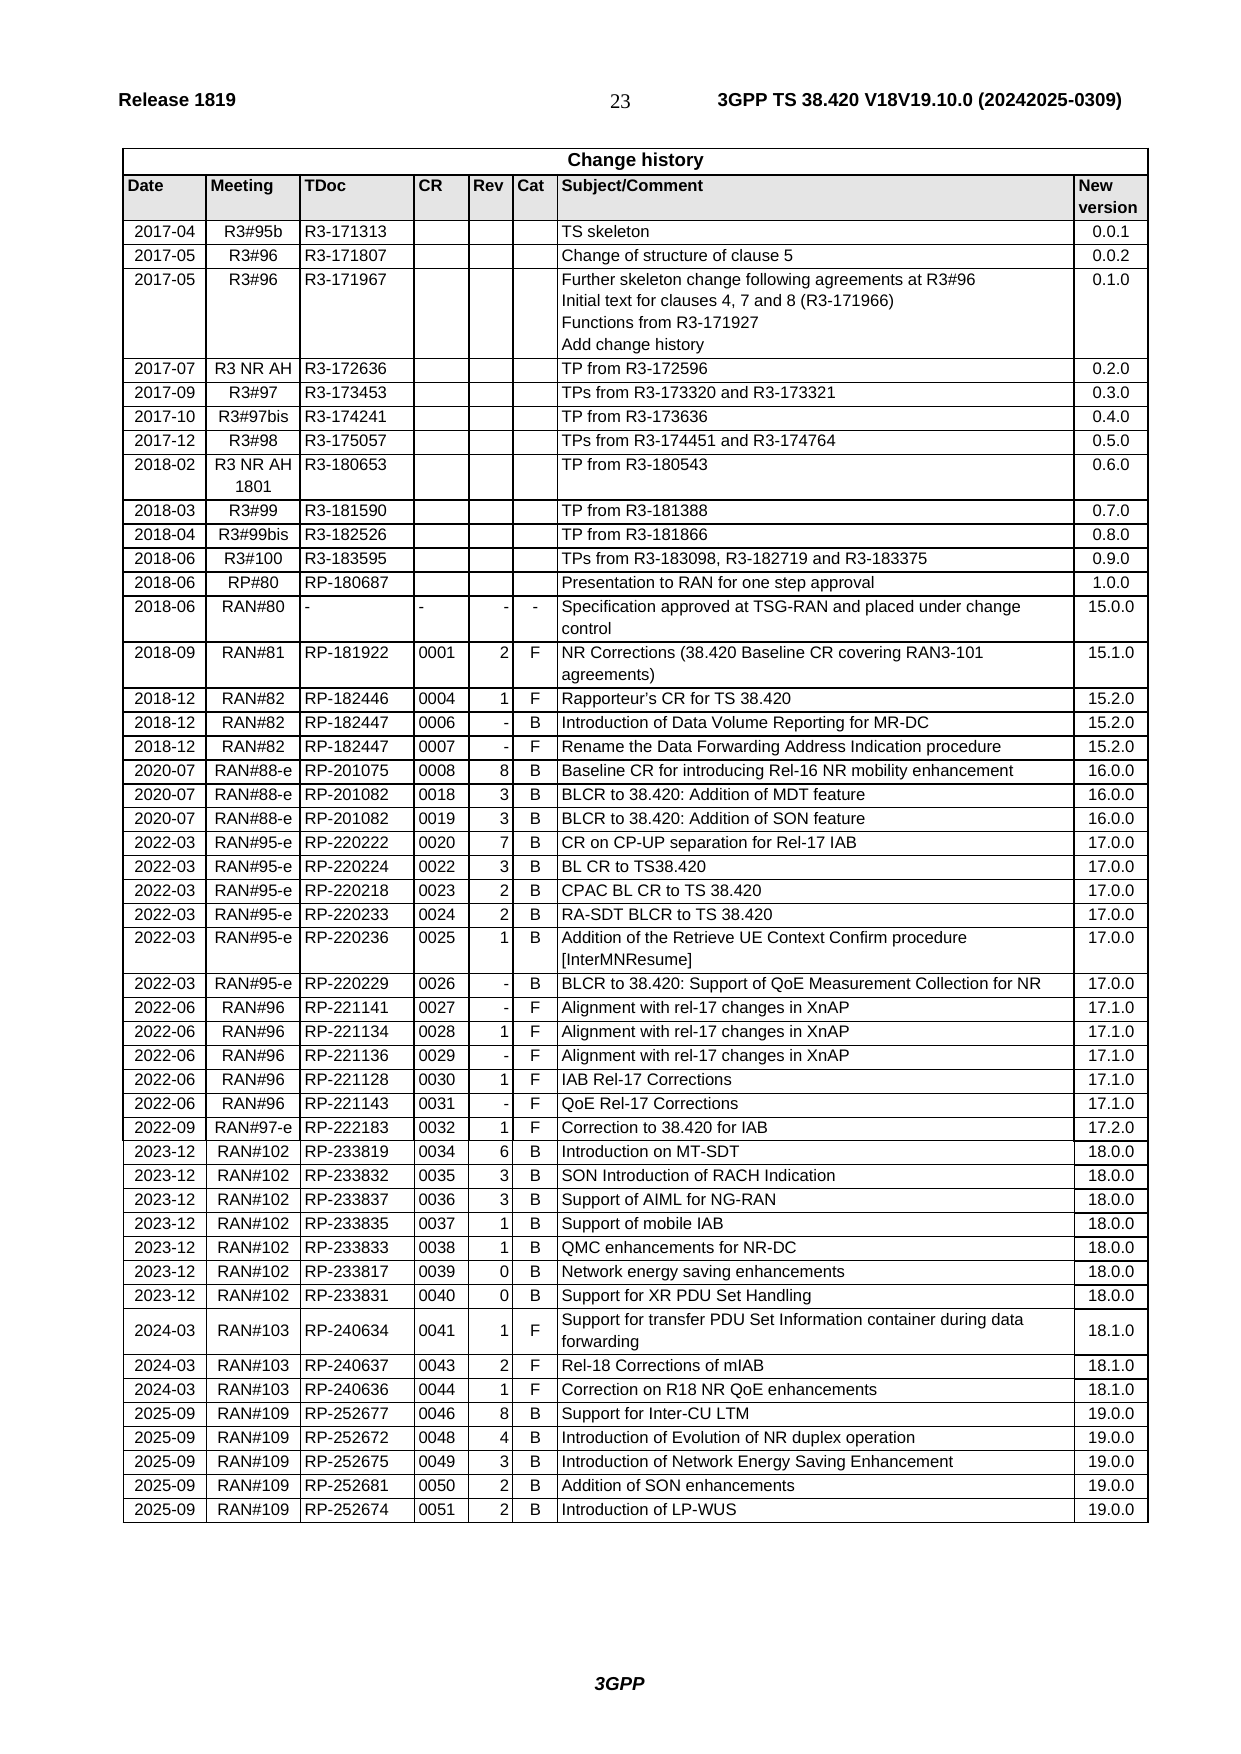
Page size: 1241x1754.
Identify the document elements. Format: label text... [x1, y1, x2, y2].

table_cell RAN#82 [207, 737, 299, 759]
table_cell RP-233837 [301, 1189, 414, 1212]
table_cell Addition of the Retrieve UE Context Confirm procedure [InterMNResume] [558, 928, 1073, 973]
table_cell CR on CP-UP separation for Rel-17 IAB [558, 832, 1073, 855]
table_cell TPs from R3-183098, R3-182719 and R3-183375 [558, 549, 1073, 571]
table_cell 3 [470, 808, 512, 831]
table_cell 18.1.0 [1075, 1310, 1147, 1354]
table_cell 0.1.0 [1075, 269, 1147, 358]
table_cell 18.0.0 [1075, 1142, 1147, 1164]
table_cell [415, 525, 468, 547]
table_cell 1 [470, 1118, 512, 1140]
table_cell Specification approved at TSG-RAN and placed under change control [558, 597, 1073, 641]
table_cell Alignment with rel-17 changes in XnAP [558, 1022, 1073, 1044]
table_cell Alignment with rel-17 changes in XnAP [558, 998, 1073, 1021]
table_cell RAN#109 [207, 1451, 300, 1474]
table_cell RAN#103 [207, 1309, 300, 1354]
table_cell Date [124, 176, 205, 220]
table_cell [415, 573, 468, 595]
table_cell R3-182526 [301, 525, 413, 547]
table_cell RAN#103 [207, 1355, 300, 1378]
table_cell R3-172636 [301, 359, 413, 382]
table_cell [514, 455, 557, 499]
table_cell RP-221134 [301, 1022, 413, 1044]
table_cell - [470, 998, 512, 1021]
table_cell 0048 [415, 1427, 468, 1450]
table_cell [514, 269, 557, 358]
table_cell [470, 501, 512, 523]
table_cell 2022-06 [124, 1022, 205, 1044]
table_cell Support of mobile IAB [558, 1213, 1074, 1236]
table_cell 2018-09 [124, 643, 205, 687]
table_cell R3#95b [207, 221, 299, 244]
table_cell 0.4.0 [1075, 407, 1147, 429]
table_cell BLCR to 38.420: Addition of SON feature [558, 808, 1073, 831]
table_cell Presentation to RAN for one step approval [558, 573, 1073, 595]
table_cell RAN#96 [207, 1094, 299, 1116]
table_cell 15.1.0 [1075, 643, 1147, 687]
table_cell 0031 [415, 1094, 468, 1116]
table_cell R3#97 [207, 383, 299, 406]
table_cell RP-252674 [301, 1499, 414, 1522]
table_cell 6 [469, 1141, 512, 1164]
table_cell RP-182447 [301, 713, 413, 735]
table_cell B [513, 1427, 557, 1450]
table_cell 1 [469, 1379, 512, 1402]
table_cell 8 [469, 1403, 512, 1426]
table_cell [470, 221, 512, 244]
table_cell RAN#102 [207, 1261, 300, 1284]
table_cell Rename the Data Forwarding Address Indication procedure [558, 737, 1073, 759]
table_cell Addition of SON enhancements [558, 1475, 1074, 1498]
table_cell 0034 [415, 1141, 468, 1164]
table_cell 2 [469, 1499, 512, 1522]
table_cell RP-233817 [301, 1261, 414, 1284]
table_cell R3#96 [207, 269, 299, 358]
table_cell 15.2.0 [1075, 713, 1147, 735]
table_cell 0025 [415, 928, 468, 973]
table_cell SON Introduction of RACH Indication [558, 1165, 1074, 1188]
table_cell RAN#96 [207, 1070, 299, 1092]
table_cell 0032 [415, 1118, 468, 1140]
table_cell RAN#88-e [207, 808, 299, 831]
table_cell R3#99 [207, 501, 299, 523]
table_cell 0018 [415, 785, 468, 807]
table_cell 2 [470, 904, 512, 927]
table_cell [470, 359, 512, 382]
table_cell RAN#81 [207, 643, 299, 687]
table_cell 2023-12 [124, 1213, 206, 1236]
table_cell - [470, 974, 512, 997]
table_cell Correction to 38.420 for IAB [558, 1118, 1073, 1140]
table_cell - [301, 597, 413, 641]
table_cell - [470, 713, 512, 735]
table_cell 2025-09 [124, 1475, 206, 1498]
table_cell 2017-10 [124, 407, 205, 429]
table_cell QoE Rel-17 Corrections [558, 1094, 1073, 1116]
table_cell RP-221128 [301, 1070, 413, 1092]
table_cell 0035 [415, 1165, 468, 1188]
table_cell IAB Rel-17 Corrections [558, 1070, 1073, 1092]
table_cell RAN#95-e [207, 880, 299, 903]
table_cell Introduction of LP-WUS [558, 1499, 1074, 1522]
table_cell RAN#102 [207, 1189, 300, 1212]
table_cell RA-SDT BLCR to TS 38.420 [558, 904, 1073, 927]
table_cell 4 [469, 1427, 512, 1450]
table_cell [514, 407, 557, 429]
table_cell [470, 525, 512, 547]
table_cell Introduction on MT-SDT [558, 1141, 1074, 1164]
table_cell 2017-12 [124, 431, 205, 453]
table_cell RP-180687 [301, 573, 413, 595]
table_cell Further skeleton change following agreements at R3#96 Initial text for clauses 4, 7 and 8 (R3-171966) Functions from R3-171927 Add change history [558, 269, 1073, 358]
table_cell Alignment with rel-17 changes in XnAP [558, 1046, 1073, 1068]
table_cell B [514, 808, 557, 831]
table_cell RP-201082 [301, 785, 413, 807]
table_cell [470, 407, 512, 429]
table_cell 2018-06 [124, 573, 205, 595]
table_cell 2023-12 [124, 1141, 206, 1164]
table_cell [415, 359, 468, 382]
table_cell 2024-03 [124, 1355, 206, 1378]
table_cell 2022-03 [124, 856, 205, 879]
table_cell [470, 245, 512, 268]
table_cell 0038 [415, 1237, 468, 1260]
table_cell 2017-09 [124, 383, 205, 406]
table_cell RP-233819 [301, 1141, 414, 1164]
table_cell RP#80 [207, 573, 299, 595]
table_cell B [513, 1451, 557, 1474]
table_cell RP-181922 [301, 643, 413, 687]
table_cell 0028 [415, 1022, 468, 1044]
table_cell B [513, 1403, 557, 1426]
table_cell 19.0.0 [1075, 1427, 1147, 1450]
table_cell 8 [470, 761, 512, 783]
table_cell BLCR to 38.420: Addition of MDT feature [558, 785, 1073, 807]
table_cell 3 [470, 785, 512, 807]
table_cell R3-175057 [301, 431, 413, 453]
table_cell 0041 [415, 1309, 468, 1354]
table_cell RP-220222 [301, 832, 413, 855]
table_cell 16.0.0 [1075, 808, 1147, 831]
table_cell 2025-09 [124, 1499, 206, 1522]
table_cell 2017-04 [124, 221, 205, 244]
table_cell R3-173453 [301, 383, 413, 406]
table_cell 0.9.0 [1075, 549, 1147, 571]
table_cell 3 [469, 1451, 512, 1474]
table_cell 0.2.0 [1075, 359, 1147, 382]
table_cell 0.0.1 [1075, 221, 1147, 244]
table_cell 1 [470, 1022, 512, 1044]
table_cell 0006 [415, 713, 468, 735]
table_cell 2018-02 [124, 455, 205, 499]
table_cell R3-171807 [301, 245, 413, 268]
table_cell [415, 383, 468, 406]
table_cell B [513, 1499, 557, 1522]
table_cell 19.0.0 [1075, 1403, 1147, 1426]
table_cell 2018-04 [124, 525, 205, 547]
table_cell R3#96 [207, 245, 299, 268]
table_cell 0 [469, 1261, 512, 1284]
table_cell 2022-06 [124, 1094, 205, 1116]
table_cell B [513, 1141, 557, 1164]
table_cell B [514, 832, 557, 855]
table_cell R3#100 [207, 549, 299, 571]
table_cell 18.0.0 [1075, 1238, 1147, 1260]
table_cell 0.0.2 [1075, 245, 1147, 268]
table_cell RP-252681 [301, 1475, 414, 1498]
table_cell 2 [470, 643, 512, 687]
table_cell 1 [469, 1237, 512, 1260]
table_cell 2023-12 [124, 1165, 206, 1188]
table_cell RAN#95-e [207, 832, 299, 855]
table_cell Baseline CR for introducing Rel-16 NR mobility enhancement [558, 761, 1073, 783]
table_cell F [514, 1094, 557, 1116]
table_cell RAN#102 [207, 1165, 300, 1188]
table_cell 17.1.0 [1075, 1022, 1147, 1044]
table_cell 2018-03 [124, 501, 205, 523]
table_cell RP-220218 [301, 880, 413, 903]
table_cell 0.5.0 [1075, 431, 1147, 453]
table_cell B [513, 1475, 557, 1498]
table_cell TP from R3-172596 [558, 359, 1073, 382]
table_cell RP-221136 [301, 1046, 413, 1068]
table_cell R3-171313 [301, 221, 413, 244]
table_cell Support for transfer PDU Set Information container during data forwarding [558, 1309, 1074, 1354]
table_cell 2 [469, 1355, 512, 1378]
table_cell 17.0.0 [1075, 928, 1147, 973]
table_cell B [514, 904, 557, 927]
table_cell B [514, 928, 557, 973]
table_cell RAN#82 [207, 689, 299, 711]
table_cell 0037 [415, 1213, 468, 1236]
table_cell BLCR to 38.420: Support of QoE Measurement Collection for NR [558, 974, 1073, 997]
table_cell RAN#95-e [207, 856, 299, 879]
table_cell [415, 549, 468, 571]
table_cell [415, 431, 468, 453]
table_cell B [513, 1213, 557, 1236]
table_cell RP-252675 [301, 1451, 414, 1474]
table_cell RAN#103 [207, 1379, 300, 1402]
table_cell 1 [469, 1309, 512, 1354]
table_cell [514, 221, 557, 244]
table_cell 18.0.0 [1075, 1286, 1147, 1308]
table_cell RP-233832 [301, 1165, 414, 1188]
table_cell F [514, 998, 557, 1021]
table_cell 18.1.0 [1075, 1356, 1147, 1378]
table_cell R3-174241 [301, 407, 413, 429]
table_cell 2018-12 [124, 737, 205, 759]
table_cell BL CR to TS38.420 [558, 856, 1073, 879]
table_cell Rapporteur’s CR for TS 38.420 [558, 689, 1073, 711]
table_cell RAN#80 [207, 597, 299, 641]
table_cell Introduction of Network Energy Saving Enhancement [558, 1451, 1074, 1474]
table_cell F [514, 1070, 557, 1092]
table_cell - [514, 597, 557, 641]
table_cell 0043 [415, 1355, 468, 1378]
table_cell 2023-12 [124, 1237, 206, 1260]
table_cell R3 NR AH 1801 [207, 455, 299, 499]
table_cell 15.2.0 [1075, 689, 1147, 711]
table_cell 17.0.0 [1075, 832, 1147, 855]
table_cell RP-220224 [301, 856, 413, 879]
table_cell RP-233833 [301, 1237, 414, 1260]
table_cell [415, 455, 468, 499]
table_cell 18.0.0 [1075, 1214, 1147, 1236]
table_cell 0044 [415, 1379, 468, 1402]
table_cell R3 NR AH [207, 359, 299, 382]
table_cell Change of structure of clause 5 [558, 245, 1073, 268]
table_cell RP-233835 [301, 1213, 414, 1236]
table_cell TP from R3-180543 [558, 455, 1073, 499]
table_cell 17.2.0 [1075, 1118, 1147, 1140]
table_cell 0007 [415, 737, 468, 759]
table_cell TS skeleton [558, 221, 1073, 244]
table_cell TP from R3-181388 [558, 501, 1073, 523]
table_cell 2 [470, 880, 512, 903]
table_cell 2023-12 [124, 1189, 206, 1212]
table_cell RAN#102 [207, 1237, 300, 1260]
table_cell 0051 [415, 1499, 468, 1522]
table_cell Support of AIML for NG-RAN [558, 1189, 1074, 1212]
table_cell - [470, 737, 512, 759]
table_cell 0030 [415, 1070, 468, 1092]
table_cell [470, 383, 512, 406]
table_cell TPs from R3-173320 and R3-173321 [558, 383, 1073, 406]
table_cell 2018-12 [124, 689, 205, 711]
table_cell 3 [469, 1165, 512, 1188]
table_cell RP-222183 [301, 1118, 413, 1140]
table_cell Support for Inter-CU LTM [558, 1403, 1074, 1426]
table_cell 0026 [415, 974, 468, 997]
table_cell 17.0.0 [1075, 856, 1147, 879]
table_cell 1 [469, 1213, 512, 1236]
table_cell [514, 549, 557, 571]
table_cell 2025-09 [124, 1403, 206, 1426]
table_cell 2022-03 [124, 928, 205, 973]
table_cell F [513, 1379, 557, 1402]
table_cell B [514, 880, 557, 903]
table_cell 2023-12 [124, 1261, 206, 1284]
table_cell 0019 [415, 808, 468, 831]
table_cell 2022-06 [124, 998, 205, 1021]
table_cell RP-233831 [301, 1285, 414, 1308]
table_cell RP-252677 [301, 1403, 414, 1426]
table_cell 17.0.0 [1075, 974, 1147, 997]
table_cell [415, 407, 468, 429]
table_cell F [513, 1309, 557, 1354]
table_cell 19.0.0 [1075, 1499, 1147, 1522]
table_cell B [513, 1261, 557, 1284]
table_cell 17.1.0 [1075, 1094, 1147, 1116]
table_cell NR Corrections (38.420 Baseline CR covering RAN3-101 agreements) [558, 643, 1073, 687]
table_cell Correction on R18 NR QoE enhancements [558, 1379, 1074, 1402]
table_cell CR [415, 176, 468, 220]
table_cell TDoc [301, 176, 413, 220]
table_cell 2017-05 [124, 245, 205, 268]
table_cell RP-221143 [301, 1094, 413, 1116]
table_cell RAN#96 [207, 1046, 299, 1068]
table_cell RP-240636 [301, 1379, 414, 1402]
table_cell [470, 455, 512, 499]
table_cell RAN#102 [207, 1285, 300, 1308]
table_cell 2018-06 [124, 597, 205, 641]
table_cell [470, 269, 512, 358]
table_cell 17.0.0 [1075, 880, 1147, 903]
table_cell RP-220233 [301, 904, 413, 927]
table_cell 2020-07 [124, 808, 205, 831]
table_cell 3 [470, 856, 512, 879]
table_cell 2022-09 [124, 1118, 205, 1140]
table_cell B [513, 1285, 557, 1308]
table_cell [514, 383, 557, 406]
table_cell 15.0.0 [1075, 597, 1147, 641]
table_cell B [514, 974, 557, 997]
table_cell F [514, 643, 557, 687]
table_cell [514, 245, 557, 268]
table_cell 0027 [415, 998, 468, 1021]
table_cell 2022-03 [124, 904, 205, 927]
table_cell 17.1.0 [1075, 998, 1147, 1021]
table_cell QMC enhancements for NR-DC [558, 1237, 1074, 1260]
table_cell [514, 359, 557, 382]
table_cell [514, 431, 557, 453]
table_cell B [513, 1237, 557, 1260]
table_cell CPAC BL CR to TS 38.420 [558, 880, 1073, 903]
table_cell Cat [514, 176, 557, 220]
table_cell RP-201082 [301, 808, 413, 831]
table_cell RAN#88-e [207, 785, 299, 807]
table_cell TP from R3-181866 [558, 525, 1073, 547]
table_cell 0023 [415, 880, 468, 903]
table_cell R3#99bis [207, 525, 299, 547]
table_cell RAN#102 [207, 1213, 300, 1236]
table_cell RAN#96 [207, 998, 299, 1021]
table_cell 2018-12 [124, 713, 205, 735]
table_cell 18.0.0 [1075, 1262, 1147, 1284]
table_cell 0049 [415, 1451, 468, 1474]
table_cell 17.0.0 [1075, 904, 1147, 927]
table_cell 0.6.0 [1075, 455, 1147, 499]
table_cell RAN#82 [207, 713, 299, 735]
table_cell B [513, 1189, 557, 1212]
table_cell 0040 [415, 1285, 468, 1308]
table_cell F [514, 1046, 557, 1068]
table_cell 15.2.0 [1075, 737, 1147, 759]
table_cell 2020-07 [124, 785, 205, 807]
table_cell [415, 269, 468, 358]
table_cell RAN#88-e [207, 761, 299, 783]
table_cell [470, 431, 512, 453]
table_cell RAN#95-e [207, 974, 299, 997]
table_cell 0050 [415, 1475, 468, 1498]
table_cell Rev [470, 176, 512, 220]
table_cell 7 [470, 832, 512, 855]
table_cell 0046 [415, 1403, 468, 1426]
table_cell 0 [469, 1285, 512, 1308]
table_cell 18.0.0 [1075, 1190, 1147, 1212]
table_cell B [514, 761, 557, 783]
table_cell 0036 [415, 1189, 468, 1212]
table_cell 0029 [415, 1046, 468, 1068]
table_cell 18.1.0 [1075, 1380, 1147, 1402]
table_cell RP-182446 [301, 689, 413, 711]
table_cell RAN#102 [207, 1141, 300, 1164]
table_cell 2018-06 [124, 549, 205, 571]
table_cell 2022-06 [124, 1046, 205, 1068]
table_cell RP-240637 [301, 1355, 414, 1378]
table_cell 2 [469, 1475, 512, 1498]
table_cell - [470, 1094, 512, 1116]
table_cell 0008 [415, 761, 468, 783]
table_cell RP-220229 [301, 974, 413, 997]
table_cell F [514, 689, 557, 711]
table_cell RP-221141 [301, 998, 413, 1021]
table_cell B [514, 856, 557, 879]
table_cell - [470, 597, 512, 641]
table_cell [514, 573, 557, 595]
table_cell New version [1075, 176, 1147, 220]
table_cell [470, 573, 512, 595]
table_cell F [514, 737, 557, 759]
table_cell 0.8.0 [1075, 525, 1147, 547]
table_cell 0.3.0 [1075, 383, 1147, 406]
table_cell 0001 [415, 643, 468, 687]
table_cell - [415, 597, 468, 641]
table_cell 2024-03 [124, 1379, 206, 1402]
table_cell 2025-09 [124, 1451, 206, 1474]
table_cell RP-220236 [301, 928, 413, 973]
table_cell B [514, 785, 557, 807]
table_cell RP-182447 [301, 737, 413, 759]
table_cell 2025-09 [124, 1427, 206, 1450]
table_cell Meeting [207, 176, 299, 220]
table_cell 16.0.0 [1075, 785, 1147, 807]
table_cell TPs from R3-174451 and R3-174764 [558, 431, 1073, 453]
table_cell RAN#109 [207, 1475, 300, 1498]
table_cell RAN#109 [207, 1499, 300, 1522]
table_cell R3-180653 [301, 455, 413, 499]
table_cell 0004 [415, 689, 468, 711]
table_cell R3-171967 [301, 269, 413, 358]
table_cell 2022-03 [124, 974, 205, 997]
table_cell R3#97bis [207, 407, 299, 429]
table_cell 2023-12 [124, 1285, 206, 1308]
table_cell - [470, 1046, 512, 1068]
table_cell R3-183595 [301, 549, 413, 571]
table_cell Network energy saving enhancements [558, 1261, 1074, 1284]
table_header Change history [124, 149, 1147, 174]
table_cell [415, 501, 468, 523]
table_cell Introduction of Evolution of NR duplex operation [558, 1427, 1074, 1450]
table_cell [514, 525, 557, 547]
table_cell 0022 [415, 856, 468, 879]
table_cell RP-201075 [301, 761, 413, 783]
table_cell 0024 [415, 904, 468, 927]
table_cell TP from R3-173636 [558, 407, 1073, 429]
table_cell [470, 549, 512, 571]
table_cell [514, 501, 557, 523]
table_cell Subject/Comment [558, 176, 1073, 220]
table_cell 2022-03 [124, 832, 205, 855]
table_cell 17.1.0 [1075, 1046, 1147, 1068]
table_cell F [514, 1118, 557, 1140]
table_cell 19.0.0 [1075, 1451, 1147, 1474]
table_cell B [513, 1165, 557, 1188]
table_cell 2024-03 [124, 1309, 206, 1354]
table_cell 0039 [415, 1261, 468, 1284]
table_cell Support for XR PDU Set Handling [558, 1285, 1074, 1308]
table_cell 1 [470, 928, 512, 973]
table_cell [415, 221, 468, 244]
table_cell 17.1.0 [1075, 1070, 1147, 1092]
table_cell 19.0.0 [1075, 1475, 1147, 1498]
table_cell RAN#96 [207, 1022, 299, 1044]
table_cell R3#98 [207, 431, 299, 453]
table_cell 3 [469, 1189, 512, 1212]
table_cell RAN#95-e [207, 928, 299, 973]
table_cell 0020 [415, 832, 468, 855]
table_cell RP-252672 [301, 1427, 414, 1450]
table_cell 18.0.0 [1075, 1166, 1147, 1188]
table_cell 1 [470, 1070, 512, 1092]
table_cell RP-240634 [301, 1309, 414, 1354]
table_cell 2022-06 [124, 1070, 205, 1092]
table_cell B [514, 713, 557, 735]
table_cell RAN#97-e [207, 1118, 299, 1140]
table_cell 0.7.0 [1075, 501, 1147, 523]
table_cell 1.0.0 [1075, 573, 1147, 595]
table_cell RAN#109 [207, 1403, 300, 1426]
table_cell [415, 245, 468, 268]
table_cell 2017-05 [124, 269, 205, 358]
table_cell 2022-03 [124, 880, 205, 903]
table_cell 16.0.0 [1075, 761, 1147, 783]
table_cell F [513, 1355, 557, 1378]
table_cell R3-181590 [301, 501, 413, 523]
table_cell 2020-07 [124, 761, 205, 783]
table_cell RAN#95-e [207, 904, 299, 927]
table_cell RAN#109 [207, 1427, 300, 1450]
table_cell 1 [470, 689, 512, 711]
table_cell Rel-18 Corrections of mIAB [558, 1355, 1074, 1378]
table_cell Introduction of Data Volume Reporting for MR-DC [558, 713, 1073, 735]
table_cell F [514, 1022, 557, 1044]
table_cell 2017-07 [124, 359, 205, 382]
